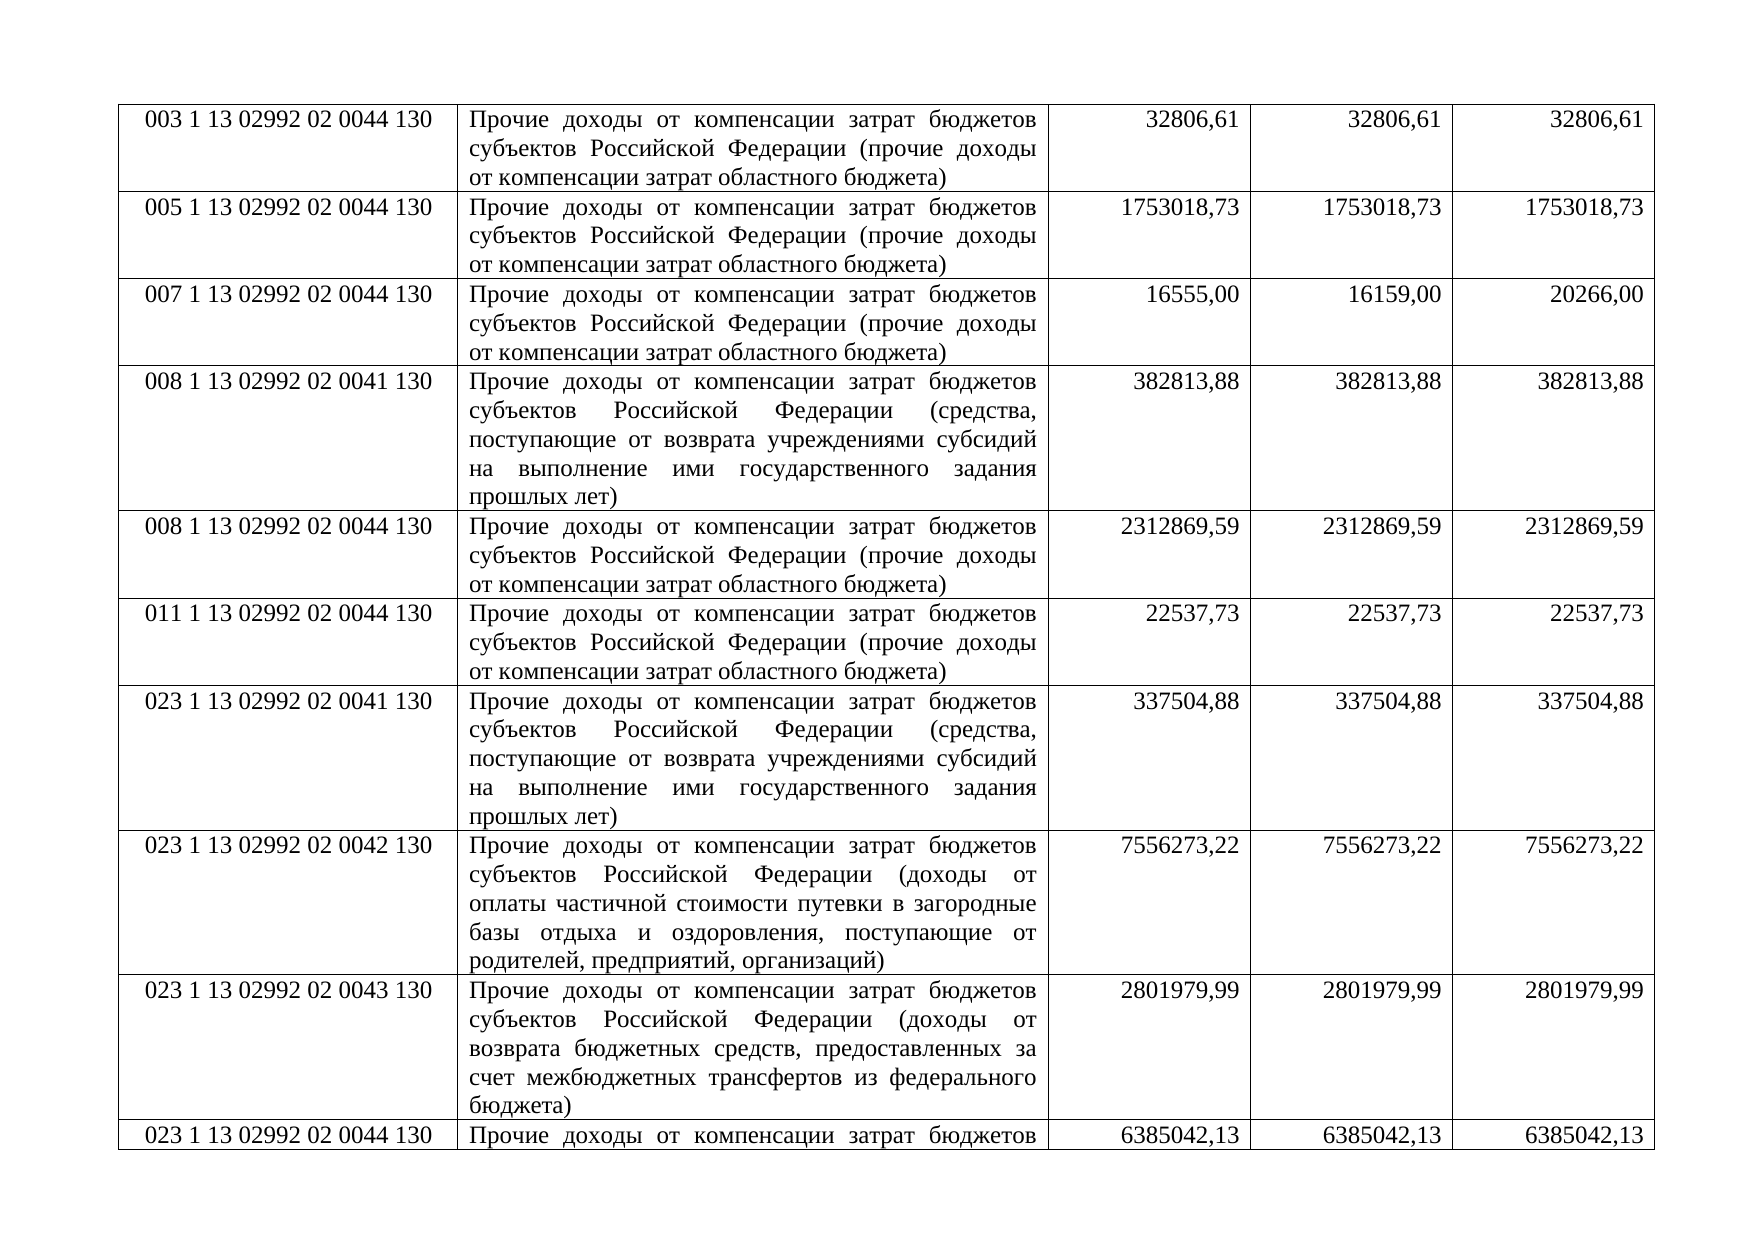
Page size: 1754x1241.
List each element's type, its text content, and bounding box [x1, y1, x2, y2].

table_cell 003 1 13 02992 02 0044 130 [119, 105, 457, 191]
table_cell 1753018,73 [1251, 192, 1452, 278]
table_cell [119, 1120, 457, 1149]
table_cell 6385042,13 [1251, 1120, 1452, 1149]
table_cell Прочие доходы от компенсации затрат бюджетов субъектов Российской Федерации (средства, поступающие от возврата учреждениями субсидий на выполнение ими государственного задания прошлых лет) [458, 686, 1048, 829]
table_cell 2801979,99 [1251, 975, 1452, 1119]
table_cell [458, 105, 1048, 191]
table_cell 007 1 13 02992 02 0044 130 [119, 279, 457, 365]
table_cell 7556273,22 [1049, 831, 1250, 974]
table_cell 023 1 13 02992 02 0041 130 [119, 686, 457, 829]
table_cell 2801979,99 [1453, 975, 1654, 1119]
table_cell 011 1 13 02992 02 0044 130 [119, 599, 457, 685]
table_cell 2801979,99 [1049, 975, 1250, 1119]
table_cell 16159,00 [1251, 279, 1452, 365]
table_cell 22537,73 [1453, 599, 1654, 685]
table_cell Прочие доходы от компенсации затрат бюджетов субъектов Российской Федерации (прочие доходы от компенсации затрат областного бюджета) [458, 511, 1048, 597]
table_cell 382813,88 [1049, 366, 1250, 510]
table_cell 005 1 13 02992 02 0044 130 [119, 192, 457, 278]
table_cell 2312869,59 [1251, 511, 1452, 597]
table_cell 382813,88 [1251, 366, 1452, 510]
table_cell 008 1 13 02992 02 0041 130 [119, 366, 457, 510]
table_cell 008 1 13 02992 02 0044 130 [119, 511, 457, 597]
table_cell 2312869,59 [1453, 511, 1654, 597]
table_cell 22537,73 [1049, 599, 1250, 685]
table_cell 337504,88 [1251, 686, 1452, 829]
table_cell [458, 1120, 1048, 1149]
table_cell 1753018,73 [1049, 192, 1250, 278]
table_cell Прочие доходы от компенсации затрат бюджетов субъектов Российской Федерации (доходы от оплаты частичной стоимости путевки в загородные базы отдыха и оздоровления, поступающие от родителей, предприятий, организаций) [458, 831, 1048, 974]
table_cell 2312869,59 [1049, 511, 1250, 597]
table_cell Прочие доходы от компенсации затрат бюджетов субъектов Российской Федерации (средства, поступающие от возврата учреждениями субсидий на выполнение ими государственного задания прошлых лет) [458, 366, 1048, 510]
table_cell 22537,73 [1251, 599, 1452, 685]
table_cell 6385042,13 [1453, 1120, 1654, 1149]
table_cell 6385042,13 [1049, 1120, 1250, 1149]
table_cell 20266,00 [1453, 279, 1654, 365]
table_cell 32806,61 [1251, 105, 1452, 191]
table_cell Прочие доходы от компенсации затрат бюджетов субъектов Российской Федерации (прочие доходы от компенсации затрат областного бюджета) [458, 279, 1048, 365]
table_cell 1753018,73 [1453, 192, 1654, 278]
table_cell 023 1 13 02992 02 0043 130 [119, 975, 457, 1119]
table_cell 32806,61 [1453, 105, 1654, 191]
table_cell 7556273,22 [1251, 831, 1452, 974]
table_cell 382813,88 [1453, 366, 1654, 510]
table_cell 337504,88 [1049, 686, 1250, 829]
table_cell 7556273,22 [1453, 831, 1654, 974]
table_cell 023 1 13 02992 02 0042 130 [119, 831, 457, 974]
table_cell Прочие доходы от компенсации затрат бюджетов субъектов Российской Федерации (прочие доходы от компенсации затрат областного бюджета) [458, 192, 1048, 278]
table_cell 32806,61 [1049, 105, 1250, 191]
table_cell 337504,88 [1453, 686, 1654, 829]
table_cell Прочие доходы от компенсации затрат бюджетов субъектов Российской Федерации (прочие доходы от компенсации затрат областного бюджета) [458, 599, 1048, 685]
table_cell 16555,00 [1049, 279, 1250, 365]
